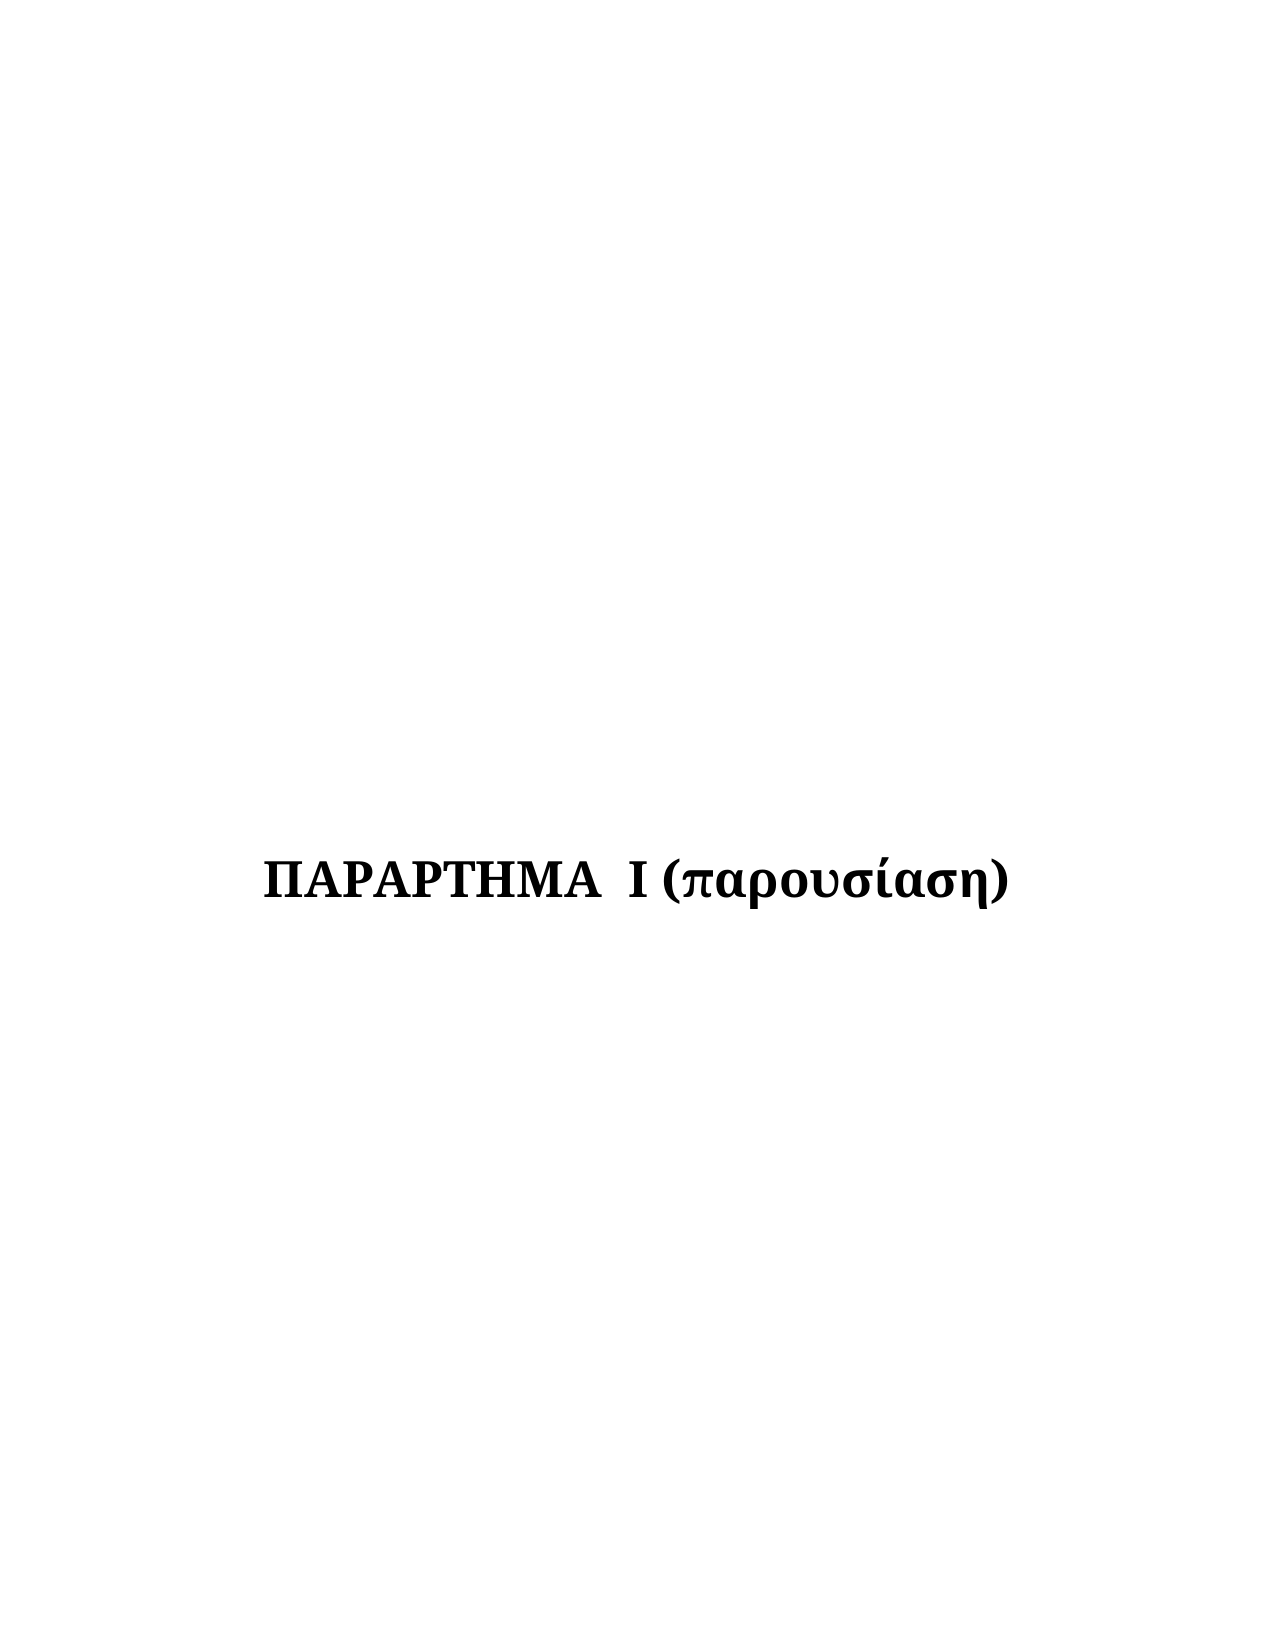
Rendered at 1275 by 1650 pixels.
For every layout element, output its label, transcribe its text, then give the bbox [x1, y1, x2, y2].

text ΠΑΡΑΡΤΗΜΑ Ι (παρουσίαση) [150, 844, 1125, 912]
